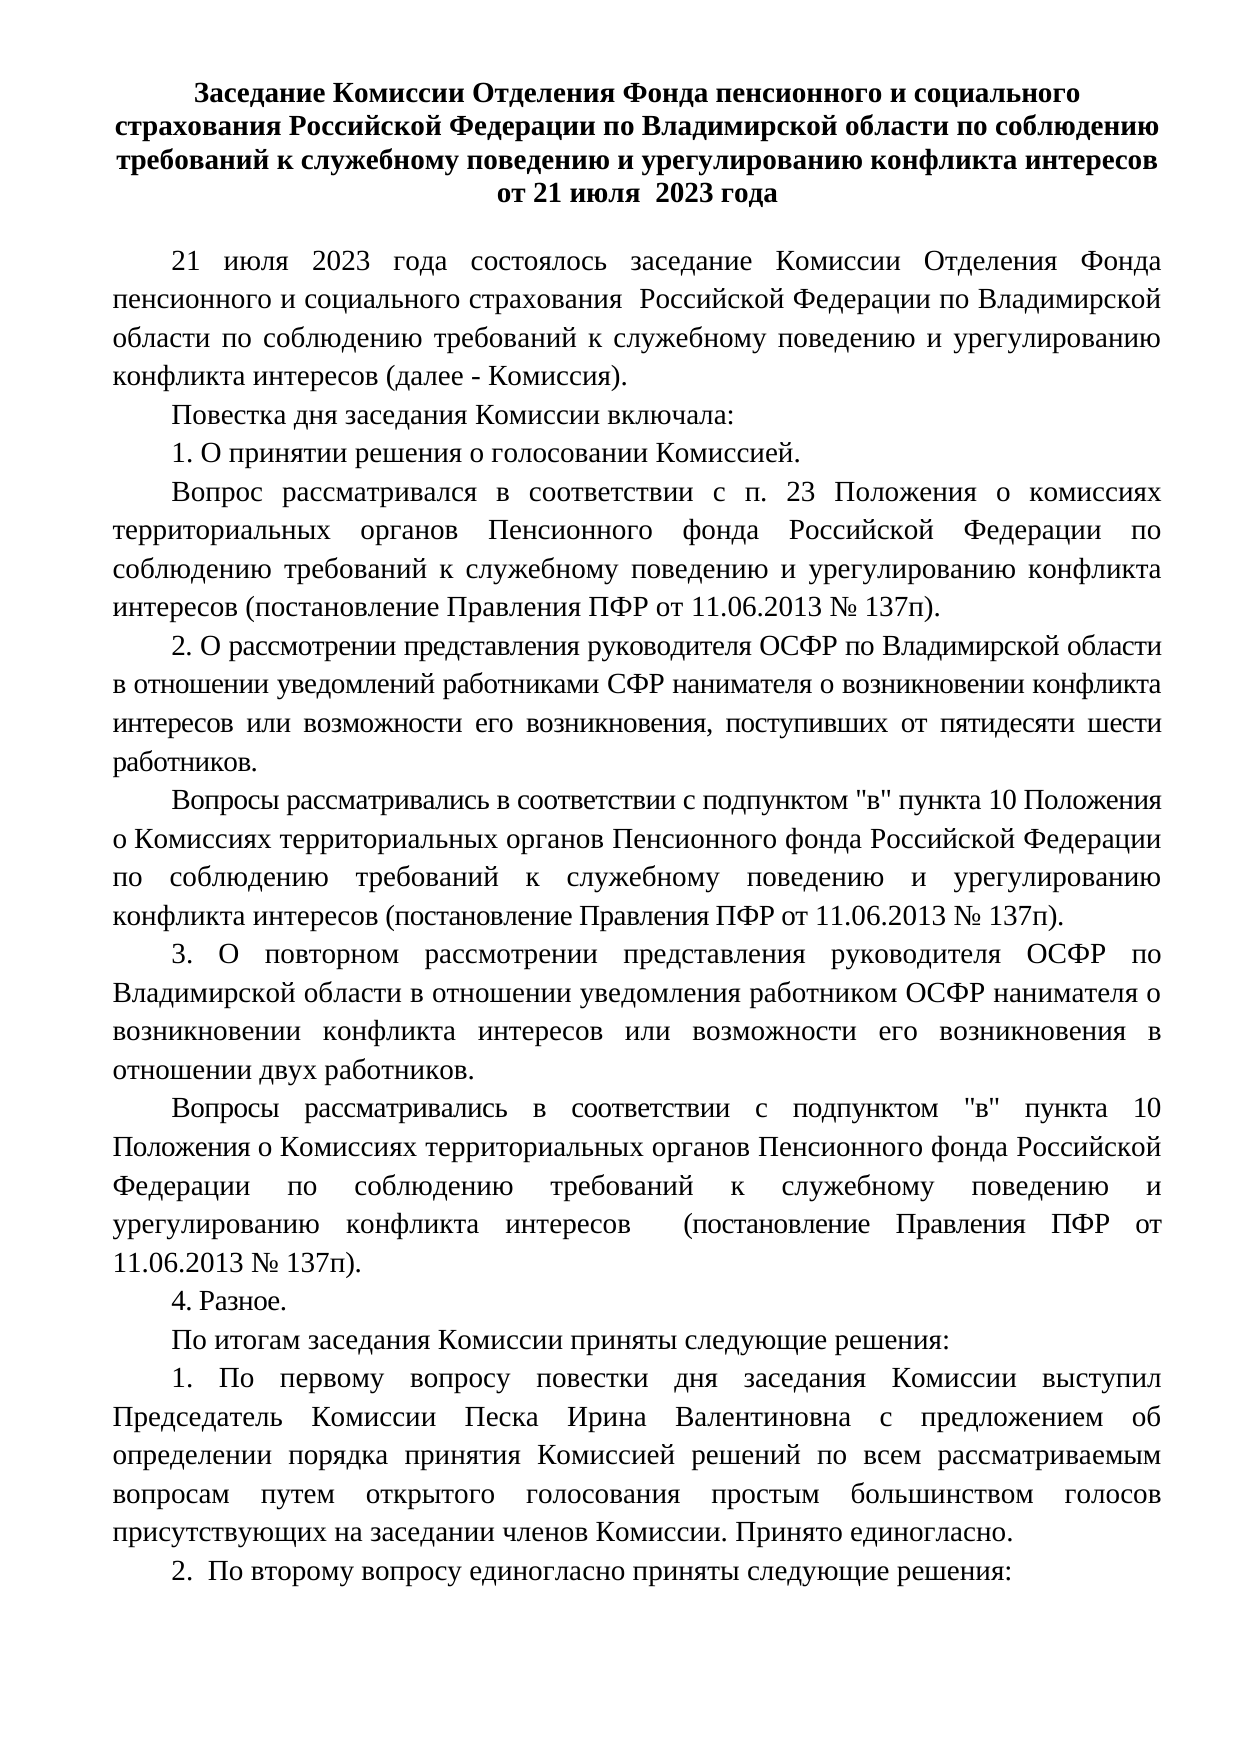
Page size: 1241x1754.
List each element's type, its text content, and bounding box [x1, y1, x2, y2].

text Вопрос рассматривался в соответствии с п. 23 Положения о комиссиях территориальных органов Пенсионного фонда Российской Федерации по соблюдению требований к служебному поведению и урегулированию конфликта интересов (постановление Правления ПФР от 11.06.2013 № 137п). [112, 474, 1162, 623]
text 2. По второму вопросу единогласно приняты следующие решения: [112, 1553, 1162, 1587]
text Повестка дня заседания Комиссии включала: [112, 397, 1162, 430]
text Вопросы рассматривались в соответствии с подпунктом "в" пункта 10 Положения о Комиссиях территориальных органов Пенсионного фонда Российской Федерации по соблюдению требований к служебному поведению и урегулированию конфликта интересов (постановление Правления ПФР от 11.06.2013 № 137п). [112, 1091, 1162, 1278]
text 1. По первому вопросу повестки дня заседания Комиссии выступил Председатель Комиссии Песка Ирина Валентиновна с предложением об определении порядка принятия Комиссией решений по всем рассматриваемым вопросам путем открытого голосования простым большинством голосов присутствующих на заседании членов Комиссии. Принято единогласно. [112, 1360, 1162, 1548]
text 4. Разное. [112, 1283, 1162, 1317]
text 2. О рассмотрении представления руководителя ОСФР по Владимирской области в отношении уведомлений работниками СФР нанимателя о возникновении конфликта интересов или возможности его возникновения, поступивших от пятидесяти шести работников. [112, 628, 1162, 777]
text Заседание Комиссии Отделения Фонда пенсионного и социального страхования Российской Федерации по Владимирской области по соблюдению требований к служебному поведению и урегулированию конфликта интересов от 21 июля 2023 года [112, 75, 1162, 209]
text 1. О принятии решения о голосовании Комиссией. [112, 435, 1162, 469]
text 21 июля 2023 года состоялось заседание Комиссии Отделения Фонда пенсионного и социального страхования Российской Федерации по Владимирской области по соблюдению требований к служебному поведению и урегулированию конфликта интересов (далее - Комиссия). [112, 243, 1162, 392]
text 3. О повторном рассмотрении представления руководителя ОСФР по Владимирской области в отношении уведомления работником ОСФР нанимателя о возникновении конфликта интересов или возможности его возникновения в отношении двух работников. [112, 936, 1162, 1086]
text Вопросы рассматривались в соответствии с подпунктом "в" пункта 10 Положения о Комиссиях территориальных органов Пенсионного фонда Российской Федерации по соблюдению требований к служебному поведению и урегулированию конфликта интересов (постановление Правления ПФР от 11.06.2013 № 137п). [112, 782, 1162, 931]
text По итогам заседания Комиссии приняты следующие решения: [112, 1322, 1162, 1355]
